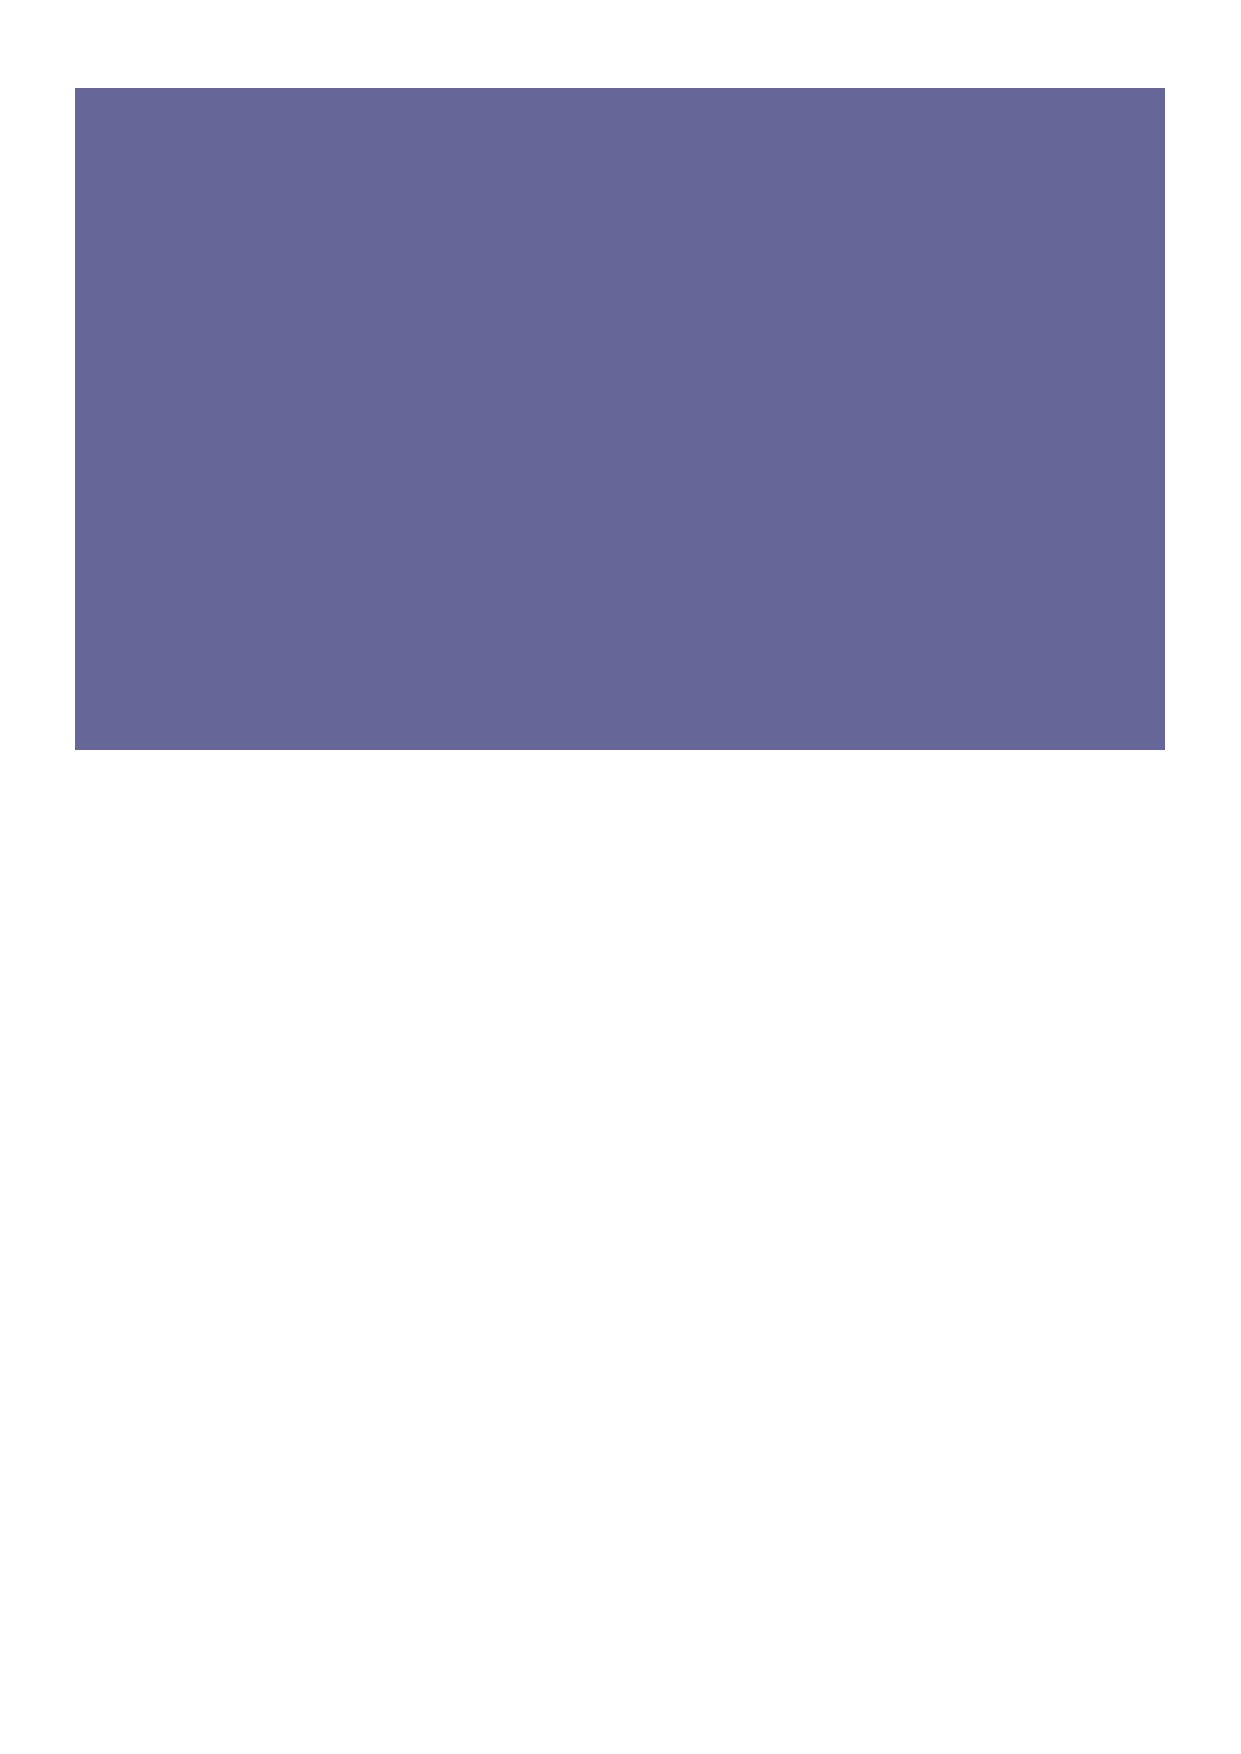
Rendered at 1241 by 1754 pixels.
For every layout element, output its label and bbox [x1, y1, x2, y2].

table_cell [75, 88, 1165, 750]
